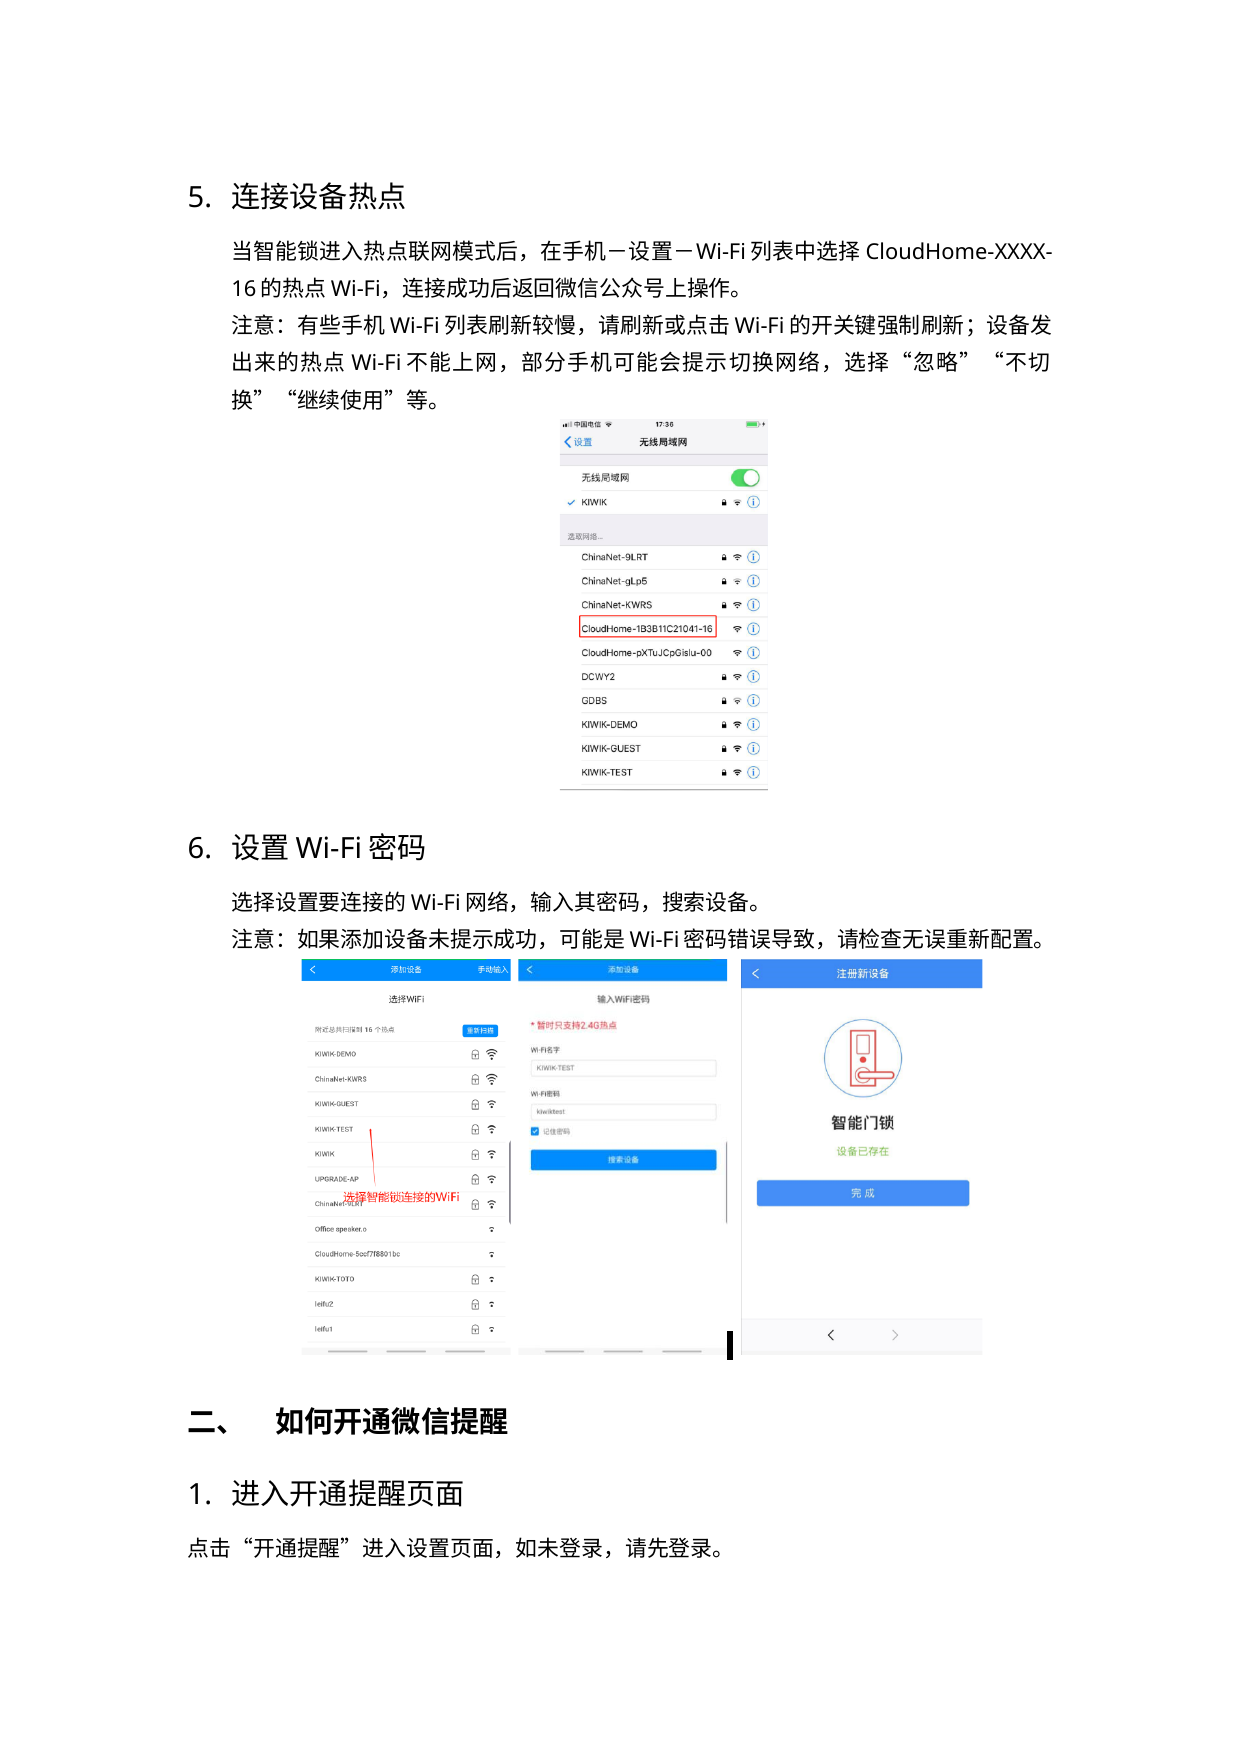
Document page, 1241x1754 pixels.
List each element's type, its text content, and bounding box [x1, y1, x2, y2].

list 如何开通微信提醒 [187, 1388, 1053, 1453]
list 进入开通提醒页面 [187, 1459, 1053, 1524]
list 连接设备热点 [187, 162, 1053, 227]
list 当智能锁进入热点联网模式后，在手机－设置－Wi-Fi列表中选择CloudHome-XXXX-16的热点Wi-Fi，连接成功后返回微信公众号上操作。 [231, 233, 1053, 303]
list 注意：有些手机Wi-Fi列表刷新较慢，请刷新或点击Wi-Fi的开关键强制刷新；设备发出来的热点Wi-Fi不能上网，部分手机可能会提示切换网络，选择“忽略”“不切换”“继续使用”等。 [231, 308, 1053, 415]
text 点击“开通提醒”进入设置页面，如未登录，请先登录。 [187, 1530, 1053, 1563]
list 设置Wi-Fi密码 [187, 813, 1053, 878]
picture [518, 959, 728, 1355]
list 注意：如果添加设备未提示成功，可能是Wi-Fi密码错误导致，请检查无误重新配置。 [231, 922, 1053, 954]
picture [301, 959, 511, 1355]
list 选择设置要连接的Wi-Fi网络，输入其密码，搜索设备。 [231, 885, 1053, 917]
picture [559, 419, 768, 791]
picture [741, 959, 983, 1355]
